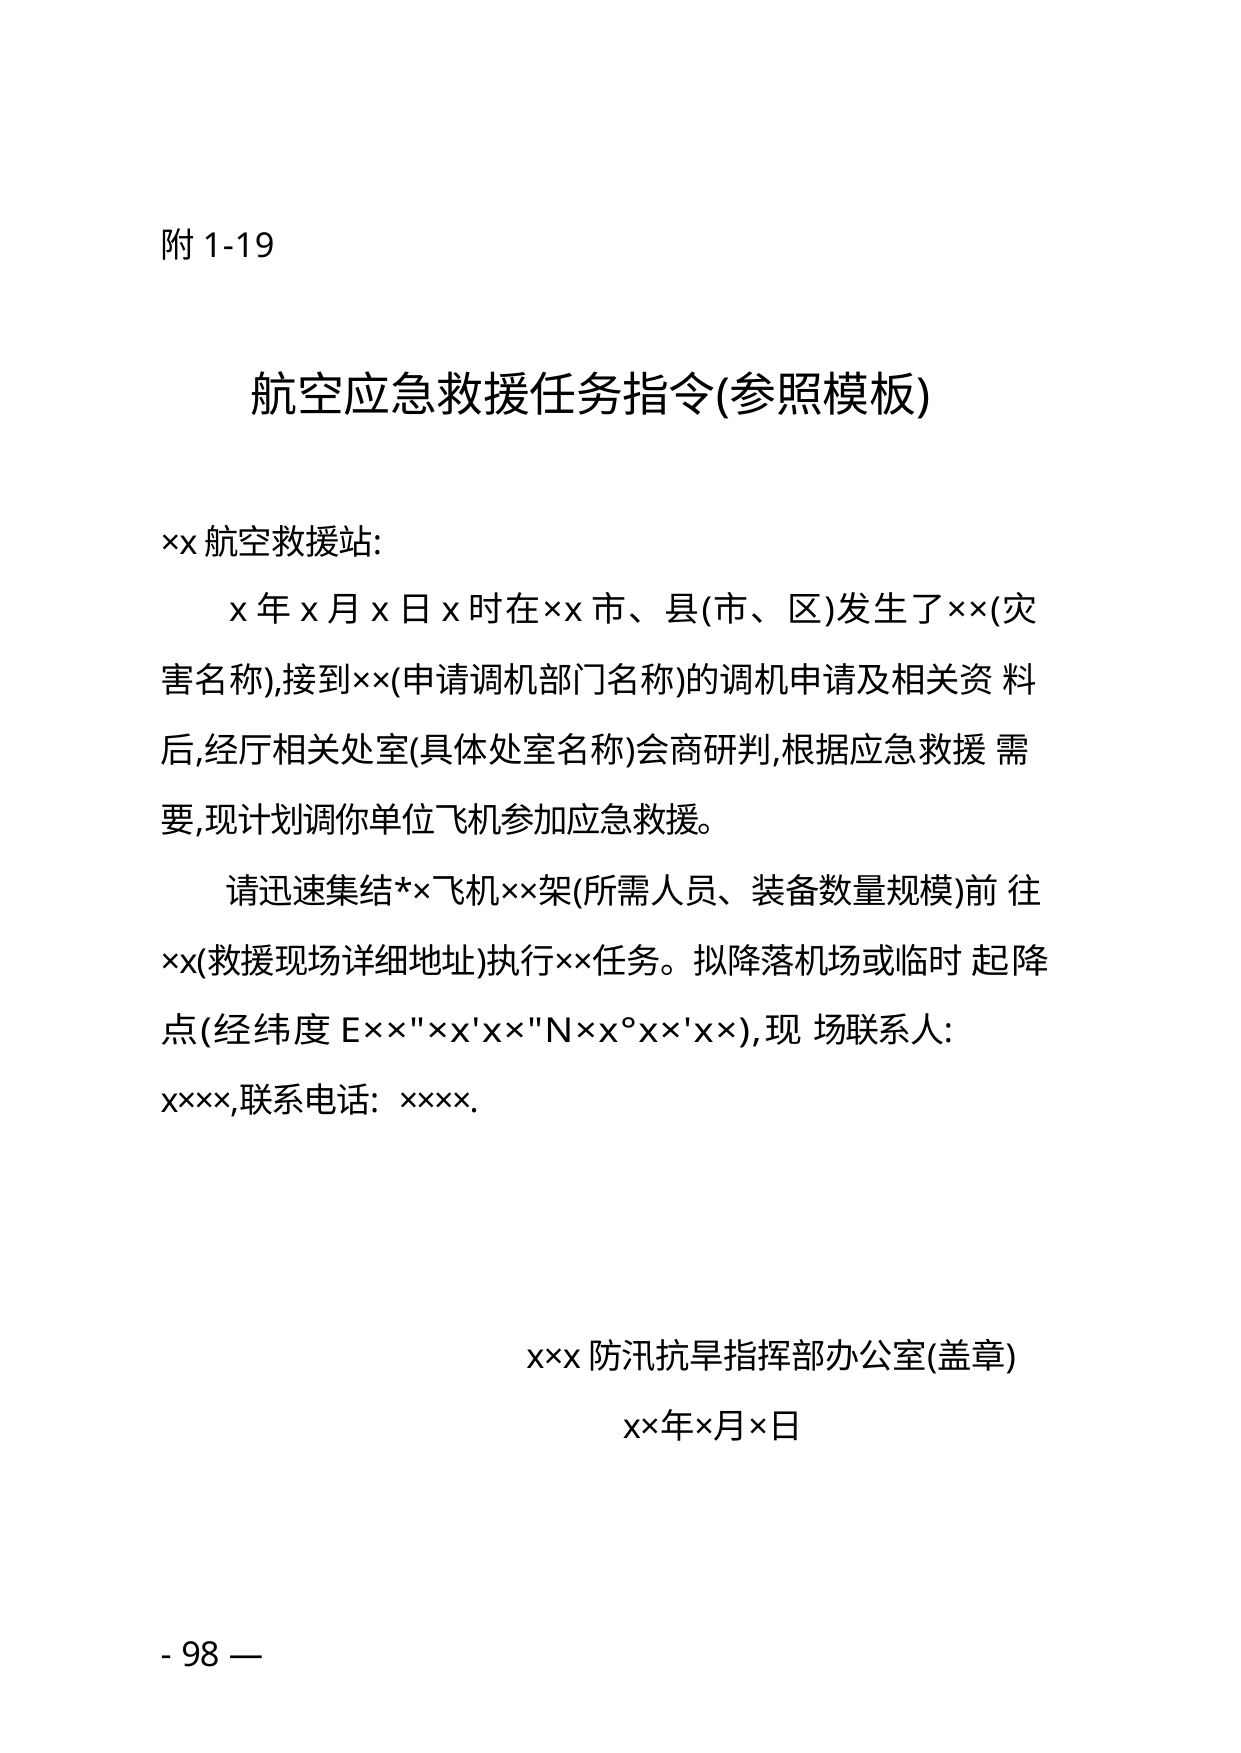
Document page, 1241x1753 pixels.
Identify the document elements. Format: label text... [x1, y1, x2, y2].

text 请迅速集结*×飞机××架(所需人员、装备数量规模)前 往×x(救援现场详细地址)执行××任务。拟降落机场或临时 起降点(经纬度E××"×x'x×"N×x°x×'x×),现 场联系人: x×××,联系电话: ××××. [160, 863, 1050, 1123]
text ×x航空救援站: [160, 518, 1054, 564]
text x年x月x日x时在×x市、县(市、区)发生了××(灾 害名称),接到××(申请调机部门名称)的调机申请及相关资 料后,经厅相关处室(具体处室名称)会商研判,根据应急救援 需要,现计划调你单位飞机参加应急救援。 [160, 582, 1053, 843]
text - 98 — [160, 1638, 1054, 1673]
text x×x防汛抗旱指挥部办公室(盖章) x×年×月×日 [526, 1329, 1034, 1448]
text 附1-19 [160, 220, 1054, 267]
text 航空应急救援任务指令(参照模板) [160, 361, 1054, 423]
